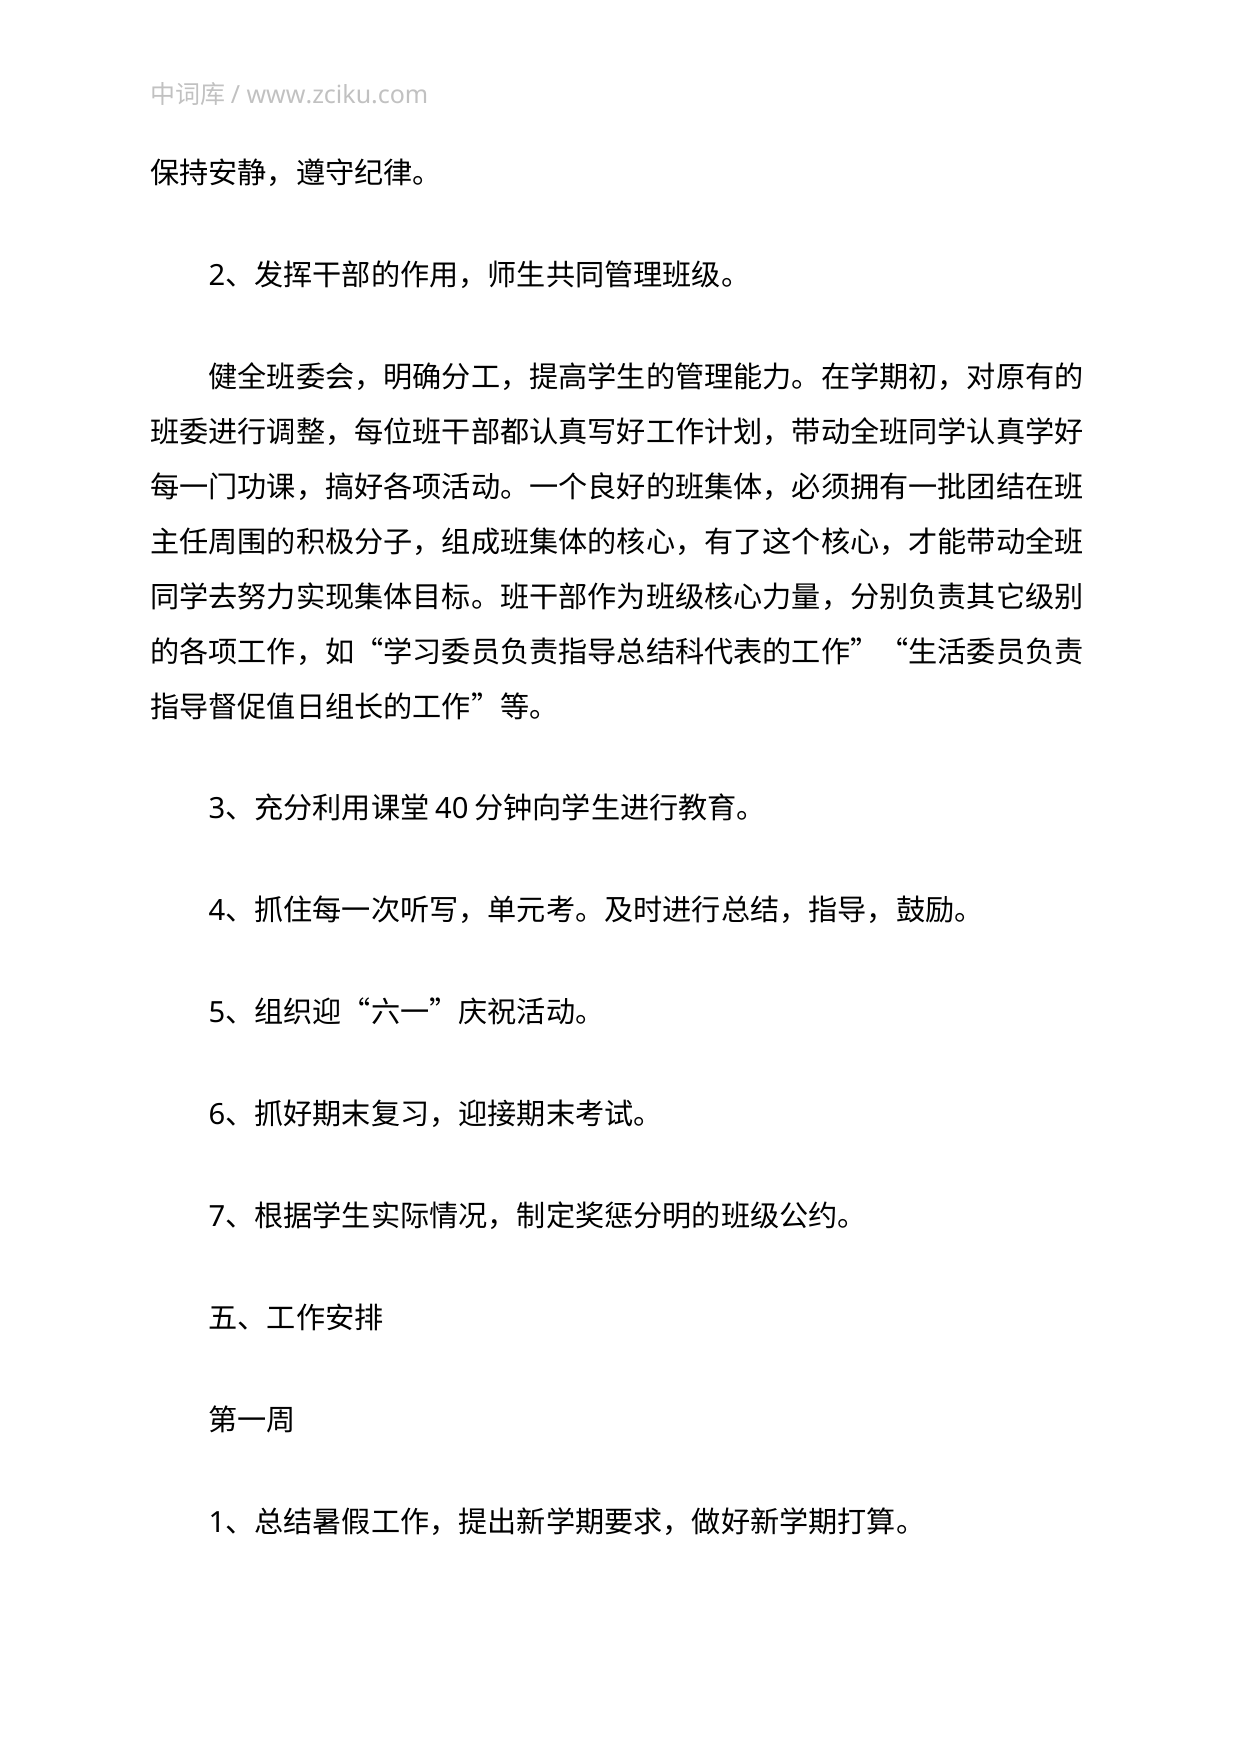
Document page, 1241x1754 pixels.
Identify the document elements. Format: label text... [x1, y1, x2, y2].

text 1、总结暑假工作，提出新学期要求，做好新学期打算。 [150, 1498, 1090, 1541]
text 健全班委会，明确分工，提高学生的管理能力。在学期初，对原有的班委进行调整，每位班干部都认真写好工作计划，带动全班同学认真学好每一门功课，搞好各项活动。一个良好的班集体，必须拥有一批团结在班主任周围的积极分子，组成班集体的核心，有了这个核心，才能带动全班同学去努力实现集体目标。班干部作为班级核心力量，分别负责其它级别的各项工作，如“学习委员负责指导总结科代表的工作”“生活委员负责指导督促值日组长的工作”等。 [150, 354, 1090, 725]
text 2、发挥干部的作用，师生共同管理班级。 [150, 252, 1090, 294]
text 3、充分利用课堂40分钟向学生进行教育。 [150, 785, 1090, 827]
text 5、组织迎“六一”庆祝活动。 [150, 989, 1090, 1031]
text 五、工作安排 [150, 1295, 1090, 1337]
text 6、抓好期末复习，迎接期末考试。 [150, 1091, 1090, 1133]
text 4、抓住每一次听写，单元考。及时进行总结，指导，鼓励。 [150, 887, 1090, 929]
text 7、根据学生实际情况，制定奖惩分明的班级公约。 [150, 1193, 1090, 1235]
text 第一周 [150, 1397, 1090, 1439]
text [150, 150, 1090, 192]
